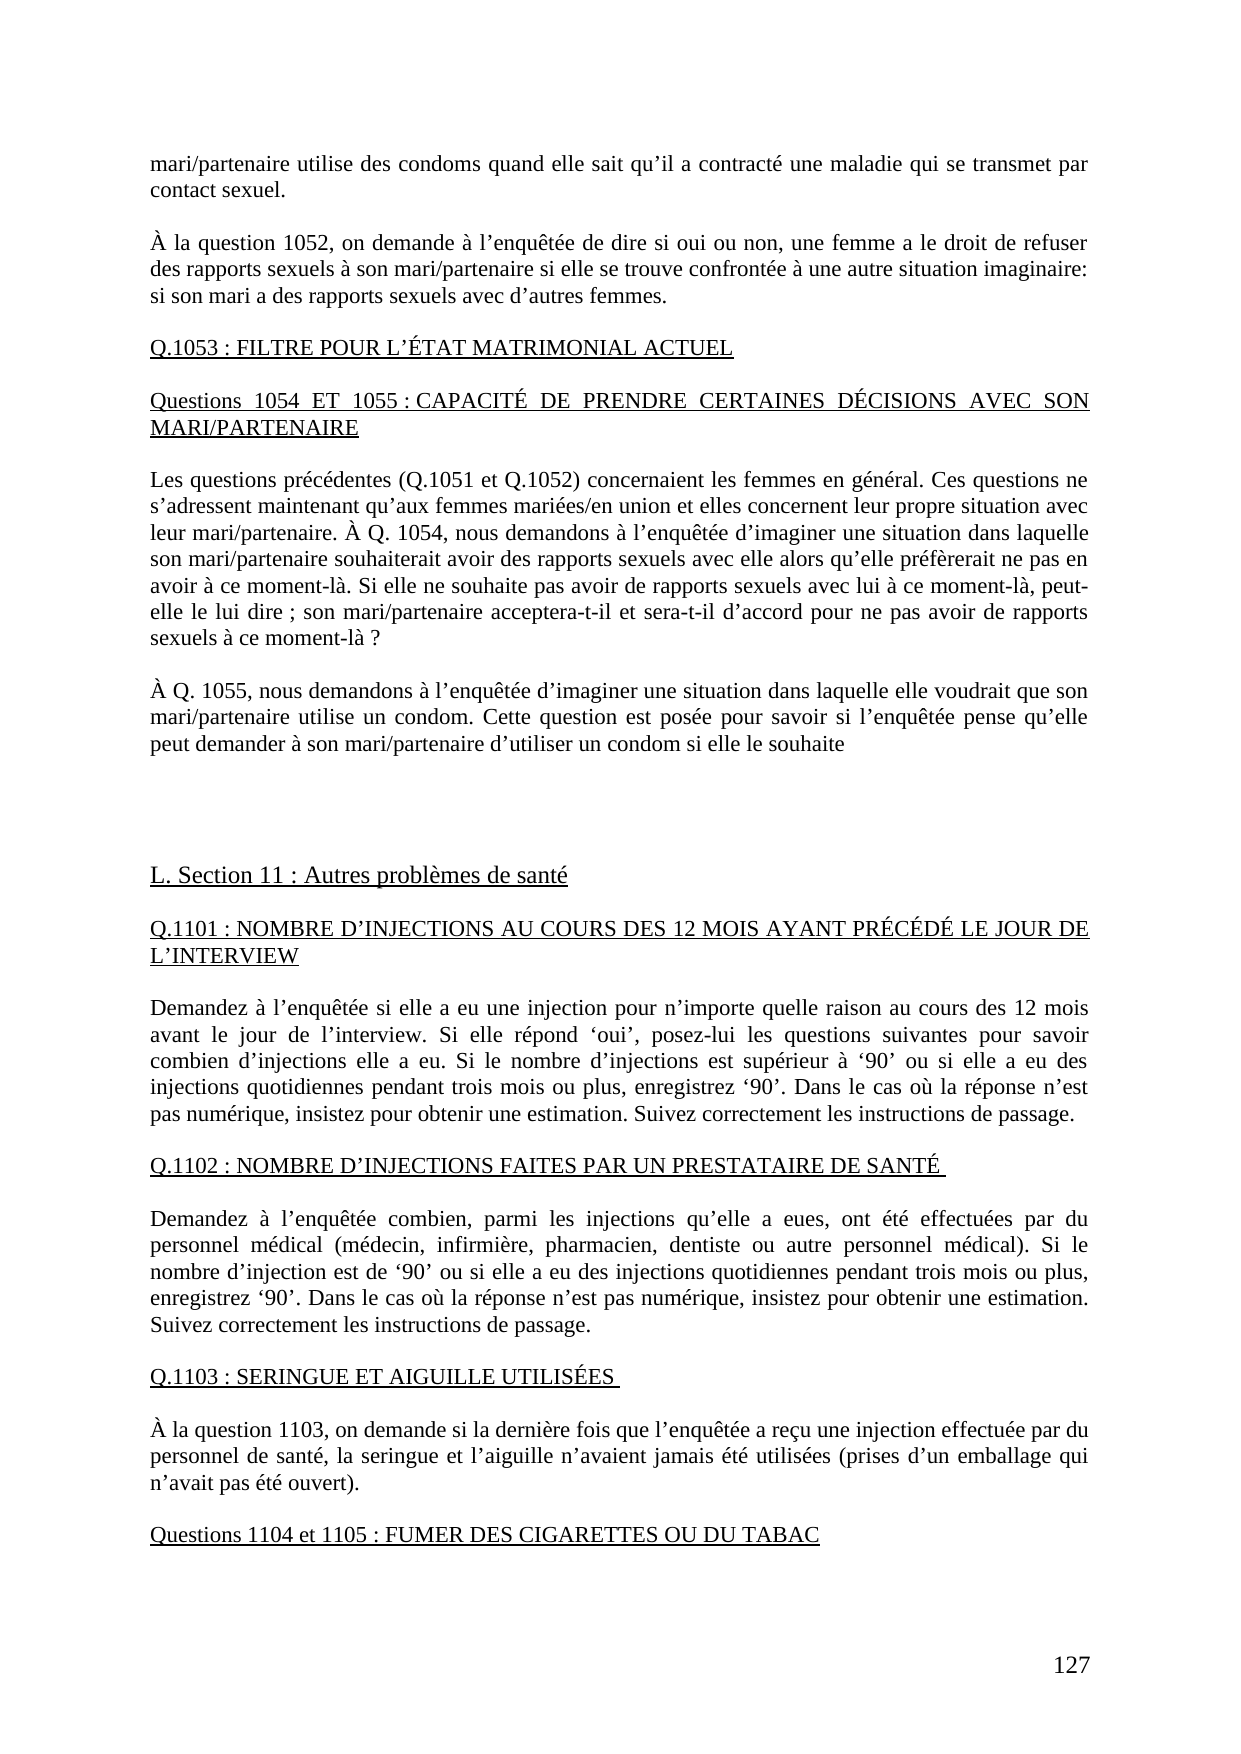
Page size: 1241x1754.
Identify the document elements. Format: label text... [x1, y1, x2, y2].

text Q.1103 : SERINGUE ET AIGUILLE UTILISÉES [150, 1363, 1090, 1390]
text Demandez à l’enquêtée si elle a eu une injection pour n’importe quelle raison au cours des 12 mois avant le jour de l’interview. Si elle répond ‘oui’, posez-lui les questions suivantes pour savoir combien d’injections elle a eu. Si le nombre d’injections est supérieur à ‘90’ ou si elle a eu des injections quotidiennes pendant trois mois ou plus, enregistrez ‘90’. Dans le cas où la réponse n’est pas numérique, insistez pour obtenir une estimation. Suivez correctement les instructions de passage. [150, 994, 1090, 1126]
text À la question 1103, on demande si la dernière fois que l’enquêtée a reçu une injection effectuée par du personnel de santé, la seringue et l’aiguille n’avaient jamais été utilisées (prises d’un emballage qui n’avait pas été ouvert). [150, 1416, 1090, 1495]
text Q.1101 : NOMBRE D’INJECTIONS AU COURS DES 12 MOIS AYANT PRÉCÉDÉ LE JOUR DE L’INTERVIEW [150, 915, 1090, 938]
subtitle L. Section 11 : Autres problèmes de santé [150, 860, 1090, 889]
text Demandez à l’enquêtée combien, parmi les injections qu’elle a eues, ont été effectuées par du personnel médical (médecin, infirmière, pharmacien, dentiste ou autre personnel médical). Si le nombre d’injection est de ‘90’ ou si elle a eu des injections quotidiennes pendant trois mois ou plus, enregistrez ‘90’. Dans le cas où la réponse n’est pas numérique, insistez pour obtenir une estimation. Suivez correctement les instructions de passage. [150, 1205, 1090, 1337]
text Questions 1104 et 1105 : FUMER DES CIGARETTES OU DU TABAC [150, 1521, 1090, 1548]
text Q.1102 : NOMBRE D’INJECTIONS FAITES PAR UN PRESTATAIRE DE SANTÉ [150, 1152, 1090, 1179]
text Questions 1054 ET 1055 : CAPACITÉ DE PRENDRE CERTAINES DÉCISIONS AVEC SON MARI/PARTENAIRE [150, 387, 1090, 410]
text Les questions précédentes (Q.1051 et Q.1052) concernaient les femmes en général. Ces questions ne s’adressent maintenant qu’aux femmes mariées/en union et elles concernent leur propre situation avec leur mari/partenaire. À Q. 1054, nous demandons à l’enquêtée d’imaginer une situation dans laquelle son mari/partenaire souhaiterait avoir des rapports sexuels avec elle alors qu’elle préfèrerait ne pas en avoir à ce moment-là. Si elle ne souhaite pas avoir de rapports sexuels avec lui à ce moment-là, peut-elle le lui dire ; son mari/partenaire acceptera-t-il et sera-t-il d’accord pour ne pas avoir de rapports sexuels à ce moment-là ? [150, 466, 1090, 651]
text À Q. 1055, nous demandons à l’enquêtée d’imaginer une situation dans laquelle elle voudrait que son mari/partenaire utilise un condom. Cette question est posée pour savoir si l’enquêtée pense qu’elle peut demander à son mari/partenaire d’utiliser un condom si elle le souhaite [150, 677, 1090, 756]
text Questions 1054 ET 1055 : CAPACITÉ DE PRENDRE CERTAINES DÉCISIONS AVEC SON MARI/PARTENAIRE [150, 411, 1090, 440]
text Q.1101 : NOMBRE D’INJECTIONS AU COURS DES 12 MOIS AYANT PRÉCÉDÉ LE JOUR DE L’INTERVIEW [150, 939, 1090, 968]
text Q.1053 : FILTRE POUR L’ÉTAT MATRIMONIAL ACTUEL [150, 334, 1090, 361]
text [150, 150, 1090, 203]
text À la question 1052, on demande à l’enquêtée de dire si oui ou non, une femme a le droit de refuser des rapports sexuels à son mari/partenaire si elle se trouve confrontée à une autre situation imaginaire: si son mari a des rapports sexuels avec d’autres femmes. [150, 229, 1090, 308]
